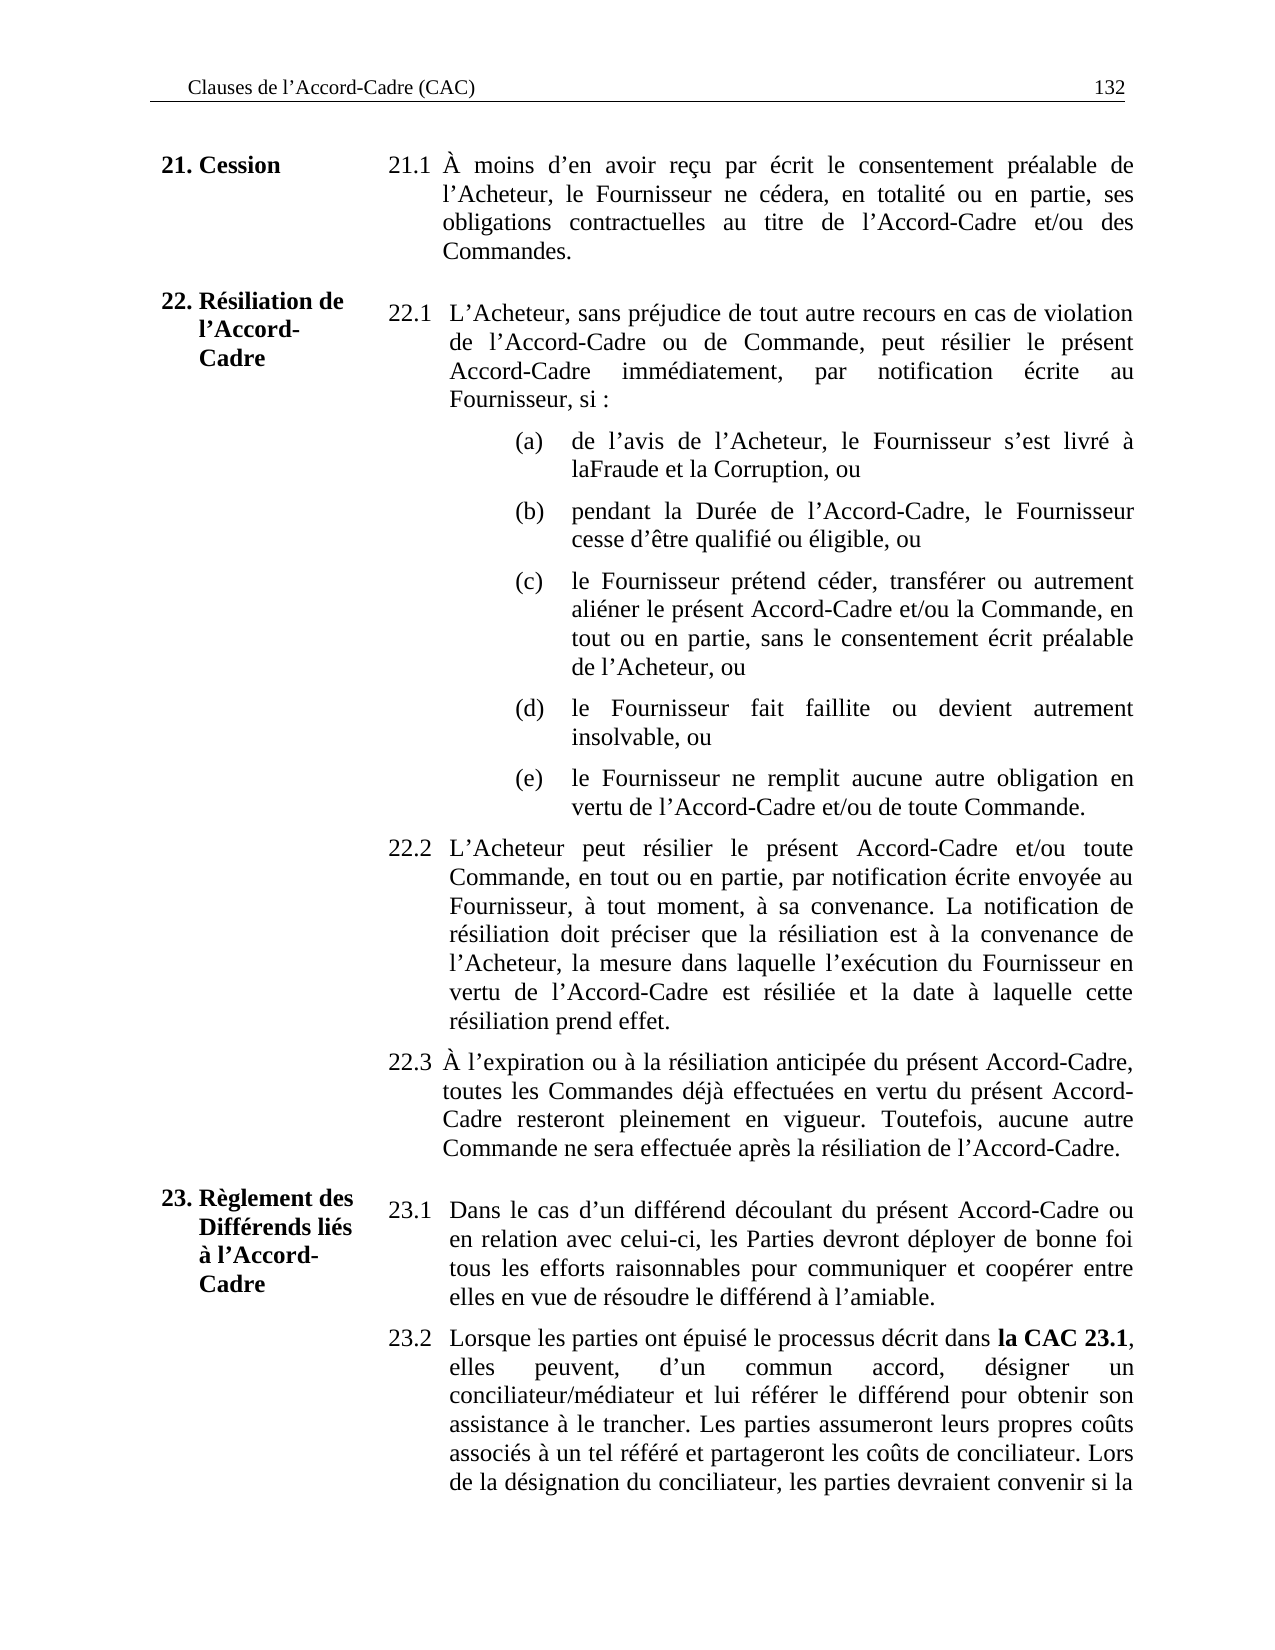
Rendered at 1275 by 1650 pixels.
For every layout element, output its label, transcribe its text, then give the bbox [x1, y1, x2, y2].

table_cell L’Acheteur, sans préjudice de tout autre recours en cas de violation de l’Accord-Cadre ou de Commande, peut résilier le présent Accord-Cadre immédiatement, par notification écrite au Fournisseur, si : de l’avis de l’Acheteur, le Fournisseur s’est livré à laFraude et la Corruption, ou pendant la Durée de l’Accord-Cadre, le Fournisseur cesse d’être qualifié ou éligible, ou le Fournisseur prétend céder, transférer ou autrement aliéner le présent Accord-Cadre et/ou la Commande, en tout ou en partie, sans le consentement écrit préalable de l’Acheteur, ou le Fournisseur fait faillite ou devient autrement insolvable, ou le Fournisseur ne remplit aucune autre obligation en vertu de l’Accord-Cadre et/ou de toute Commande. L’Acheteur peut résilier le présent Accord-Cadre et/ou toute Commande, en tout ou en partie, par notification écrite envoyée au Fournisseur, à tout moment, à sa convenance. La notification de résiliation doit préciser que la résiliation est à la convenance de l’Acheteur, la mesure dans laquelle l’exécution du Fournisseur en vertu de l’Accord-Cadre est résiliée et la date à laquelle cette résiliation prend effet. 22.3 À l’expiration ou à la résiliation anticipée du présent Accord-Cadre, toutes les Commandes déjà effectuées en vertu du présent Accord-Cadre resteront pleinement en vigueur. Toutefois, aucune autre Commande ne sera effectuée après la résiliation de l’Accord-Cadre. [377, 286, 1146, 1183]
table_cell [377, 1183, 1146, 1495]
table_cell Résiliation de l’Accord-Cadre [150, 286, 377, 1183]
table_cell 21.1 À moins d’en avoir reçu par écrit le consentement préalable de l’Acheteur, le Fournisseur ne cédera, en totalité ou en partie, ses obligations contractuelles au titre de l’Accord-Cadre et/ou des Commandes. [377, 150, 1146, 286]
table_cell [150, 1183, 377, 1495]
table_cell Cession [150, 150, 377, 286]
